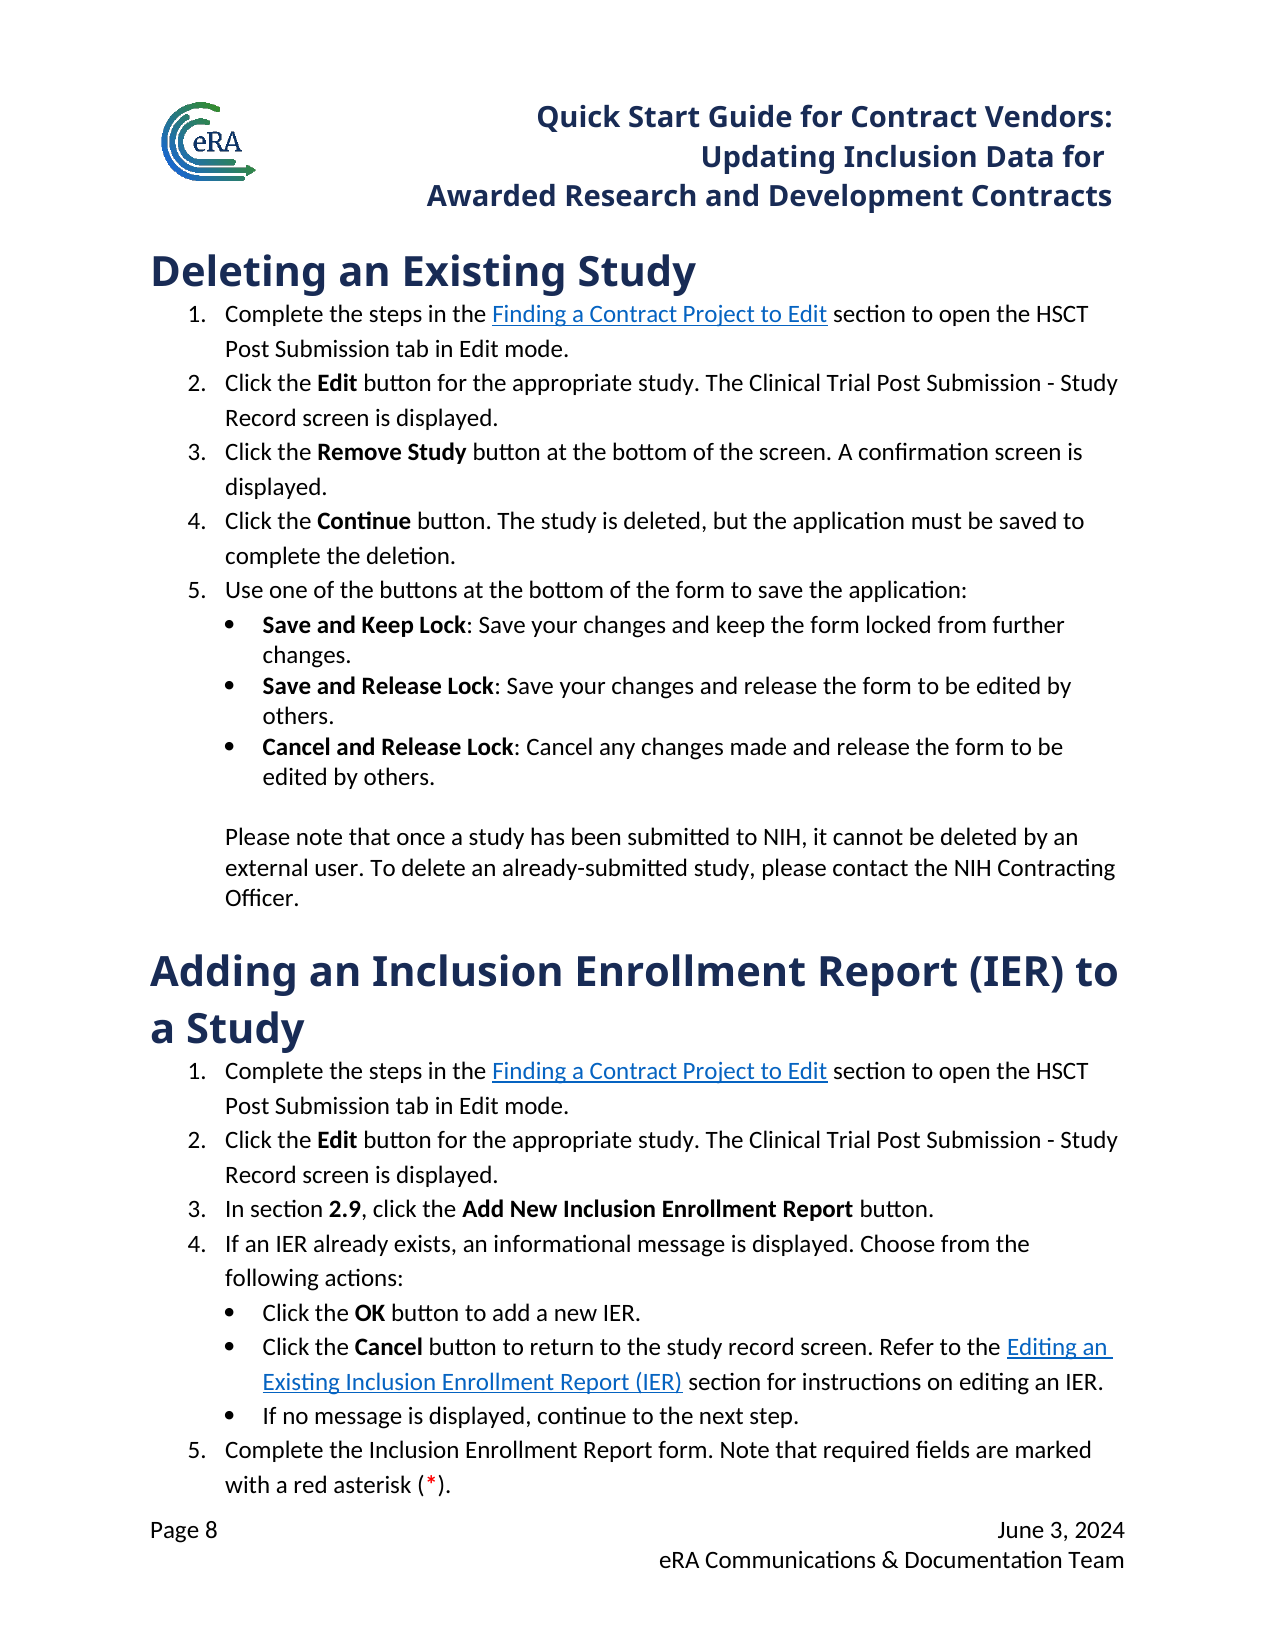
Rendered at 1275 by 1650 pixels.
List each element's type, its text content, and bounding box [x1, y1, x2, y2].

list Complete the Inclusion Enrollment Report form. Note that required fields are marked with a red asterisk (*). [187, 1435, 1125, 1500]
list Click the Remove Study button at the bottom of the screen. A confirmation screen is displayed. [187, 436, 1125, 501]
text Please note that once a study has been submitted to NIH, it cannot be deleted by an external user. To delete an already-submitted study, please contact the NIH Contracting Officer. [225, 821, 1125, 913]
list If an IER already exists, an informational message is displayed. Choose from the following actions: [187, 1228, 1125, 1293]
list If no message is displayed, continue to the next step. [225, 1400, 1125, 1431]
list Cancel and Release Lock: Cancel any changes made and release the form to be edited by others. [225, 731, 1125, 792]
subtitle Adding an Inclusion Enrollment Report (IER) to a Study [150, 942, 1125, 1055]
list Use one of the buttons at the bottom of the form to save the application: [187, 574, 1125, 605]
list Save and Keep Lock: Save your changes and keep the form locked from further changes. [225, 609, 1125, 670]
picture [161, 102, 256, 181]
list Click the Cancel button to return to the study record screen. Refer to the Editing an Existing Inclusion Enrollment Report (IER) section for instructions on editing an IER. [225, 1331, 1125, 1396]
list Click the Continue button. The study is deleted, but the application must be saved to complete the deletion. [187, 505, 1125, 570]
list Complete the steps in the Finding a Contract Project to Edit section to open the HSCT Post Submission tab in Edit mode. [187, 1055, 1125, 1120]
list Complete the steps in the Finding a Contract Project to Edit section to open the HSCT Post Submission tab in Edit mode. [187, 298, 1125, 363]
subtitle Deleting an Existing Study [150, 242, 1125, 298]
list Click the OK button to add a new IER. [225, 1297, 1125, 1327]
list Save and Release Lock: Save your changes and release the form to be edited by others. [225, 670, 1125, 731]
list In section 2.9, click the Add New Inclusion Enrollment Report button. [187, 1193, 1125, 1224]
list Click the Edit button for the appropriate study. The Clinical Trial Post Submission - Study Record screen is displayed. [187, 1124, 1125, 1189]
list Click the Edit button for the appropriate study. The Clinical Trial Post Submission - Study Record screen is displayed. [187, 367, 1125, 432]
